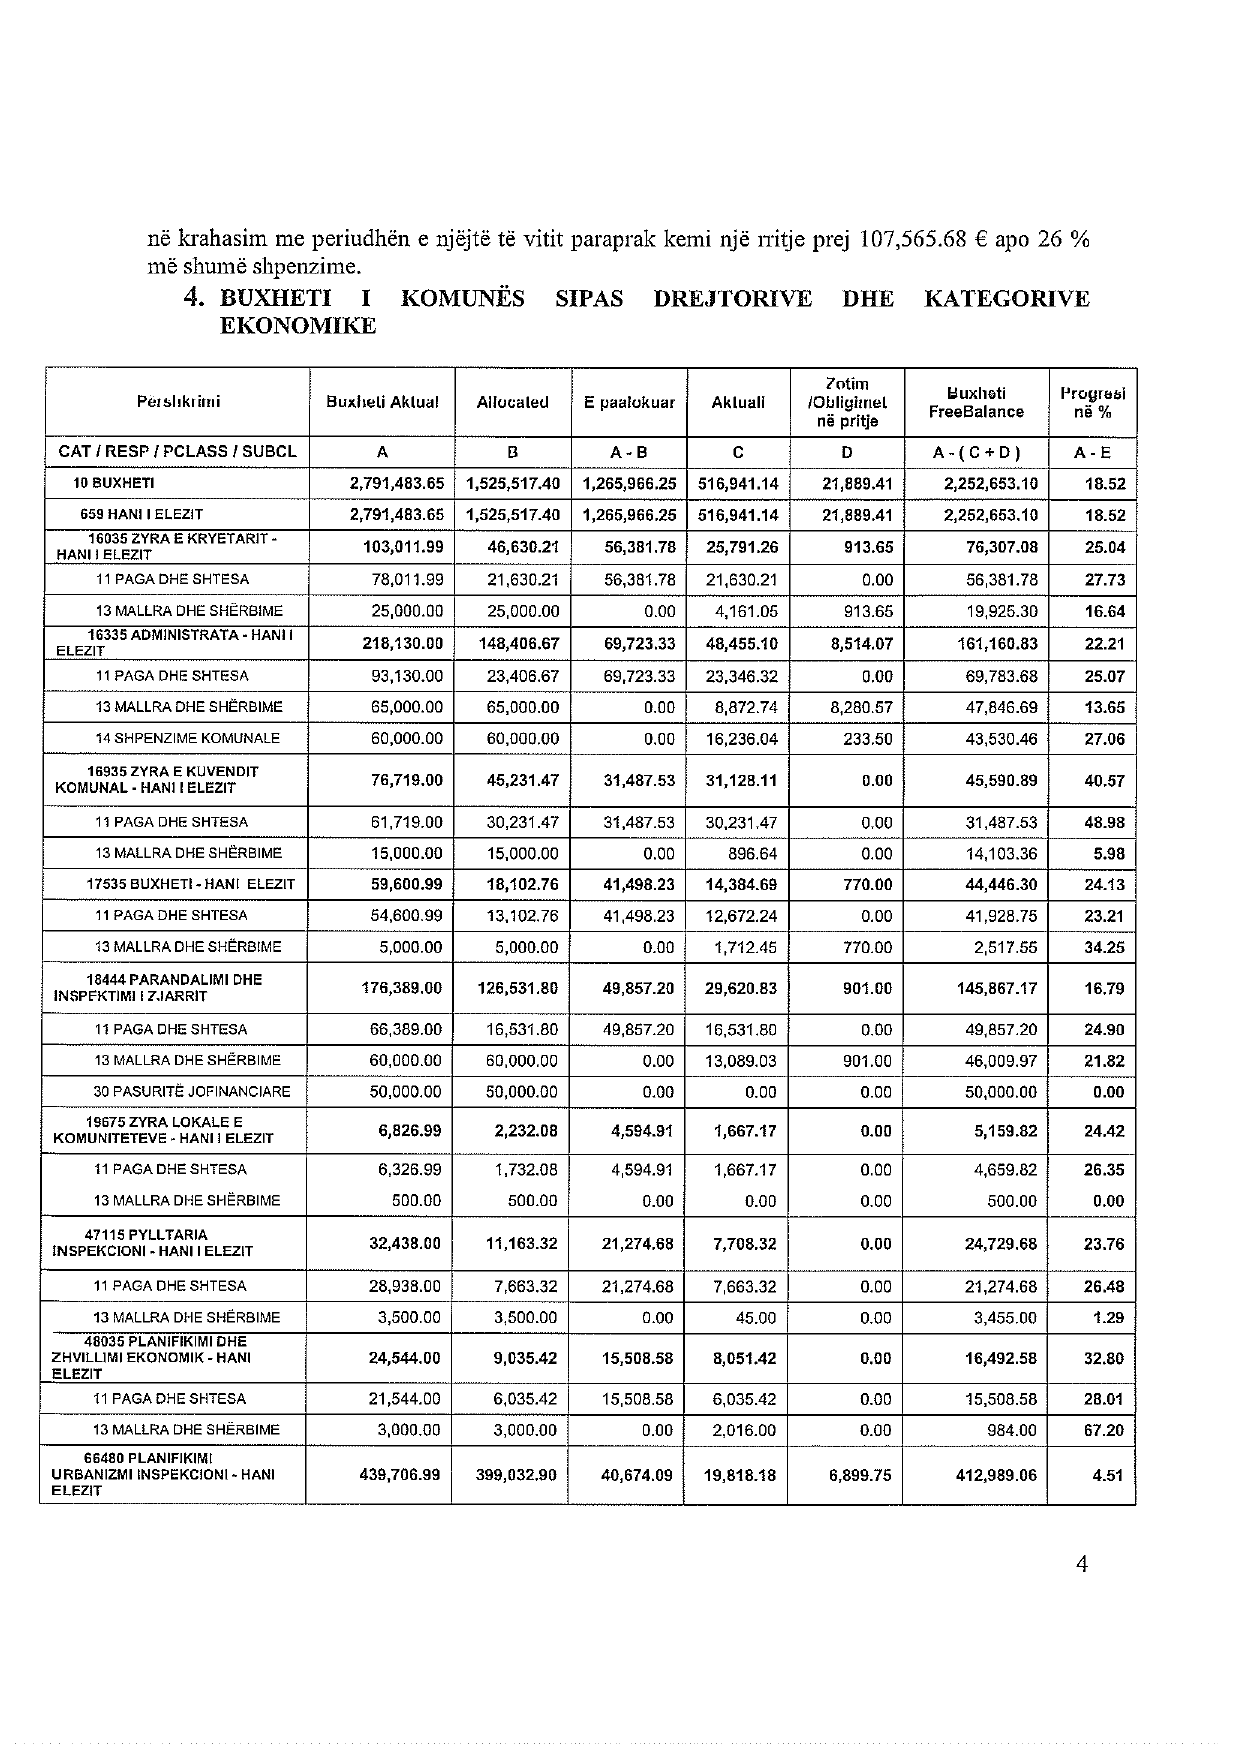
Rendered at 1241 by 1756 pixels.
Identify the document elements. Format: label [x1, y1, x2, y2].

picture [15, 228, 1218, 1744]
